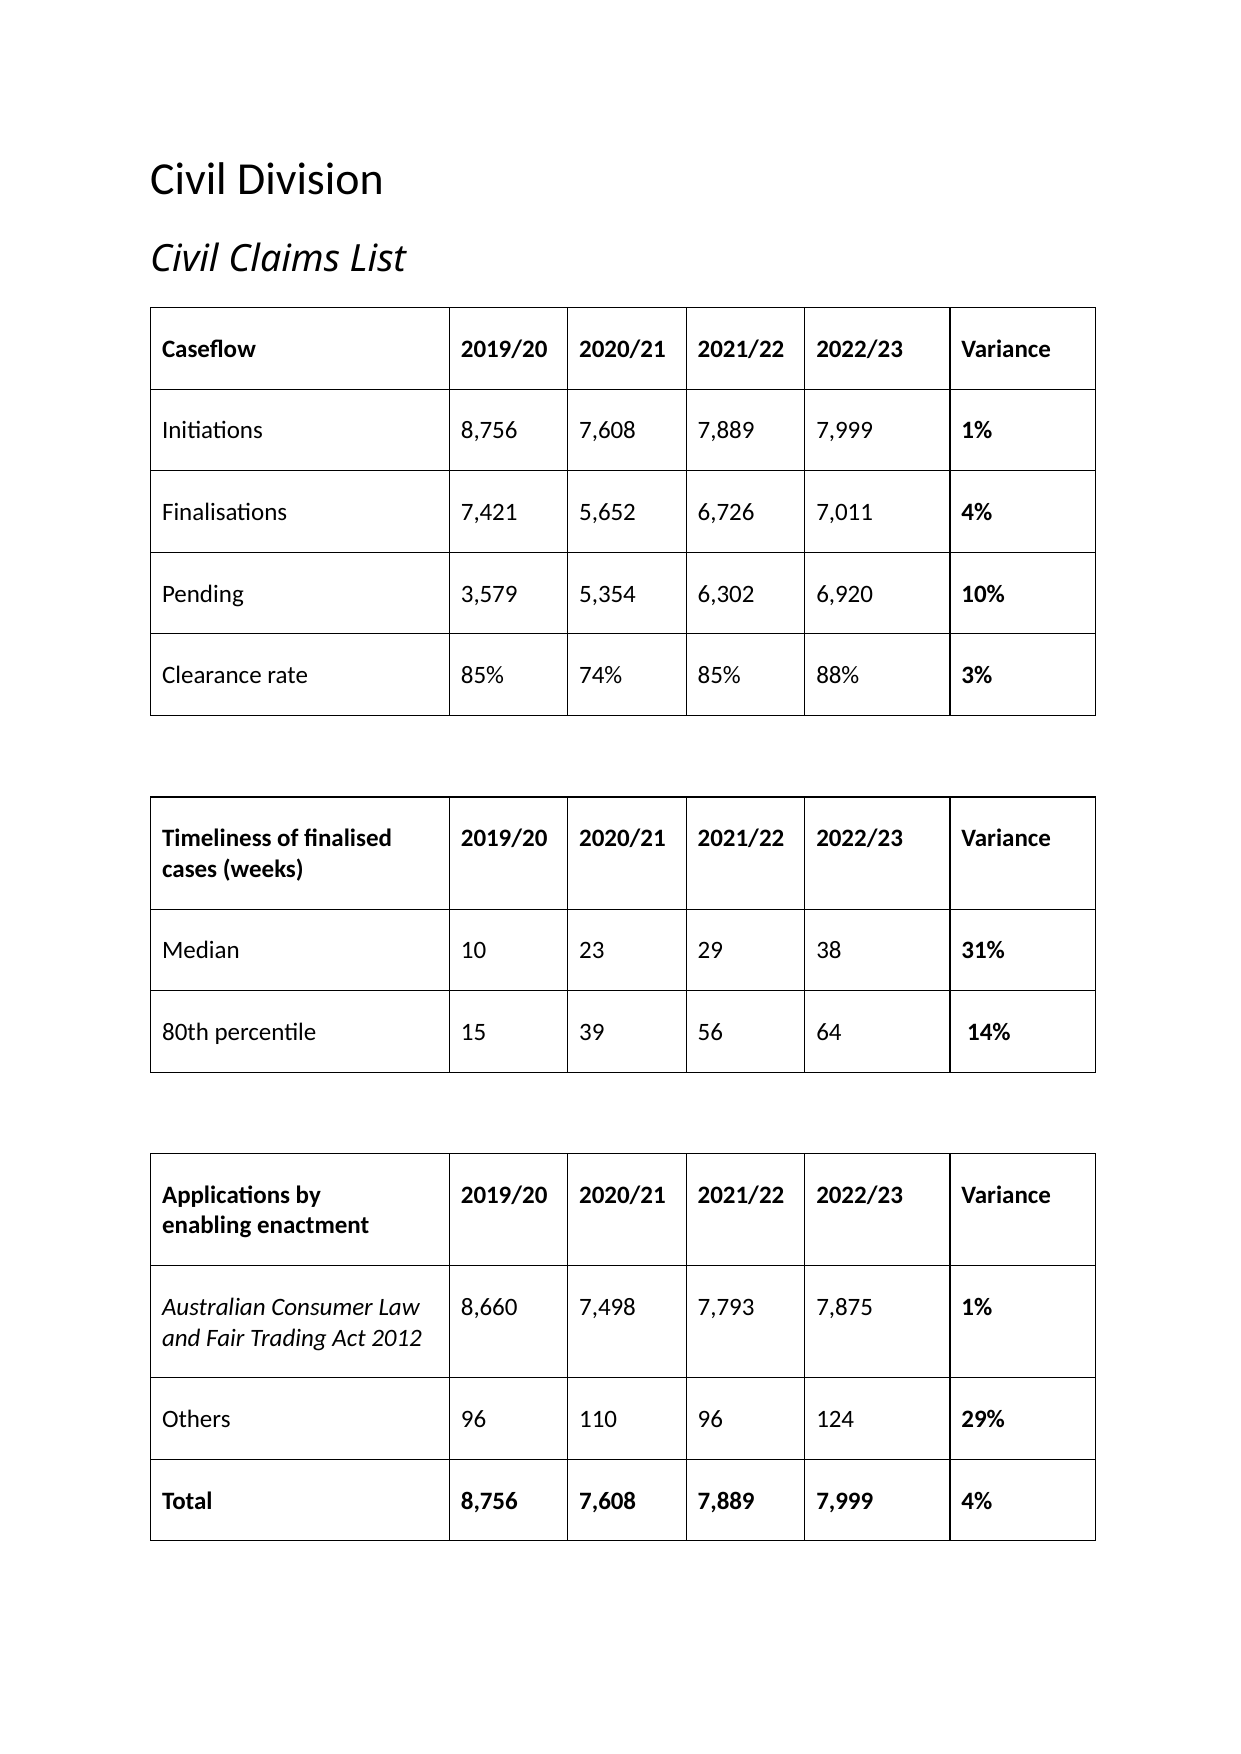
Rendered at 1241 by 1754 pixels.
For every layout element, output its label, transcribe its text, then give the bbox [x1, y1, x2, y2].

table_cell 96 [687, 1378, 804, 1459]
table_header 2020/21 [568, 308, 686, 388]
table_cell 31% [951, 910, 1095, 990]
table_cell Finalisations [151, 471, 449, 552]
table_cell 6,920 [805, 553, 949, 633]
table_cell Others [151, 1378, 449, 1459]
table_header Variance [951, 798, 1095, 908]
table_cell 14% [951, 991, 1095, 1072]
table_cell 3,579 [450, 553, 567, 633]
table_header 2019/20 [450, 308, 567, 388]
table_header 2021/22 [687, 308, 804, 388]
table_header Applications by enabling enactment [151, 1154, 449, 1265]
table_header 2021/22 [687, 1154, 804, 1265]
table_cell 29 [687, 910, 804, 990]
table_cell 1% [951, 1266, 1095, 1377]
table_cell 1% [951, 390, 1095, 470]
table_cell 124 [805, 1378, 949, 1459]
table_cell 85% [687, 634, 804, 715]
table_cell 7,889 [687, 390, 804, 470]
table_cell 7,011 [805, 471, 949, 552]
table_cell 3% [951, 634, 1095, 715]
table_cell 85% [450, 634, 567, 715]
table_cell 8,660 [450, 1266, 567, 1377]
table_cell 6,302 [687, 553, 804, 633]
table_cell 88% [805, 634, 949, 715]
table_header 2020/21 [568, 798, 686, 908]
table_header Variance [951, 1154, 1095, 1265]
table_cell 7,889 [687, 1460, 804, 1540]
table_header 2019/20 [450, 1154, 567, 1265]
table_cell 29% [951, 1378, 1095, 1459]
table_cell Initiations [151, 390, 449, 470]
subtitle Civil Division [150, 150, 1090, 206]
table_cell 64 [805, 991, 949, 1072]
table_cell 110 [568, 1378, 686, 1459]
table_cell 8,756 [450, 1460, 567, 1540]
table_cell 4% [951, 1460, 1095, 1540]
table_header Caseflow [151, 308, 449, 388]
table_cell 8,756 [450, 390, 567, 470]
subtitle Civil Claims List [150, 231, 1090, 282]
table_header 2022/23 [805, 308, 949, 388]
table_header 2021/22 [687, 798, 804, 908]
table_header 2022/23 [805, 798, 949, 908]
table_cell Australian Consumer Law and Fair Trading Act 2012 [151, 1266, 449, 1377]
table_cell 7,999 [805, 390, 949, 470]
table_cell 74% [568, 634, 686, 715]
table_cell Clearance rate [151, 634, 449, 715]
table_header 2022/23 [805, 1154, 949, 1265]
table_cell 7,793 [687, 1266, 804, 1377]
table_cell 56 [687, 991, 804, 1072]
table_cell 80th percentile [151, 991, 449, 1072]
table_cell Pending [151, 553, 449, 633]
table_cell 7,498 [568, 1266, 686, 1377]
table_cell 38 [805, 910, 949, 990]
table_header Variance [951, 308, 1095, 388]
table_cell 23 [568, 910, 686, 990]
table_cell 15 [450, 991, 567, 1072]
table_header Timeliness of finalised cases (weeks) [151, 798, 449, 908]
table_cell 6,726 [687, 471, 804, 552]
table_header 2020/21 [568, 1154, 686, 1265]
table_cell 10 [450, 910, 567, 990]
table_cell 39 [568, 991, 686, 1072]
table_cell 10% [951, 553, 1095, 633]
table_cell 7,421 [450, 471, 567, 552]
table_cell 7,999 [805, 1460, 949, 1540]
table_cell 96 [450, 1378, 567, 1459]
table_header 2019/20 [450, 798, 567, 908]
table_cell 7,875 [805, 1266, 949, 1377]
table_cell 5,354 [568, 553, 686, 633]
table_cell 5,652 [568, 471, 686, 552]
table_cell 4% [951, 471, 1095, 552]
table_cell Total [151, 1460, 449, 1540]
table_cell 7,608 [568, 1460, 686, 1540]
table_cell 7,608 [568, 390, 686, 470]
table_cell Median [151, 910, 449, 990]
